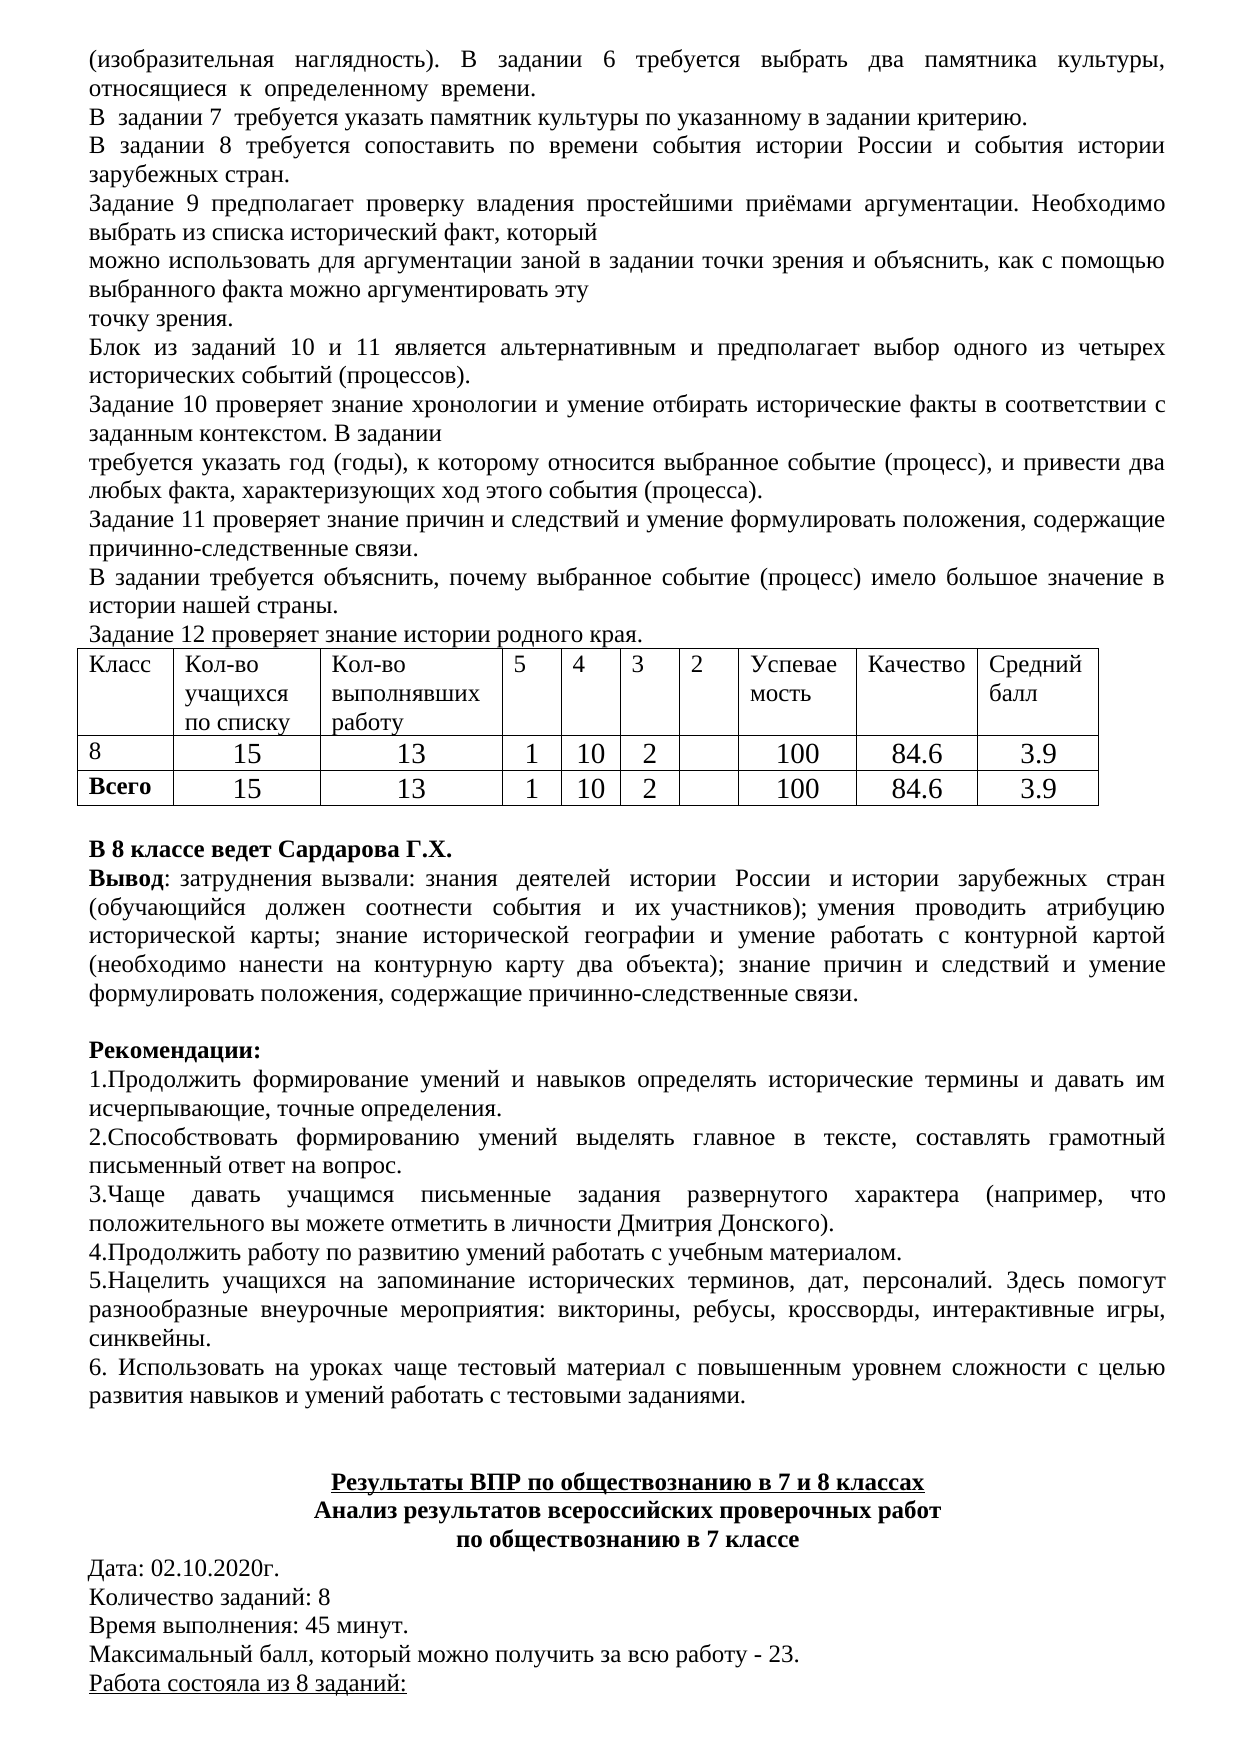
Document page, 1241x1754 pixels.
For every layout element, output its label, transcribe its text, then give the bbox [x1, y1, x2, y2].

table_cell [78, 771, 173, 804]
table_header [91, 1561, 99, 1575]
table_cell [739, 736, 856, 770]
text 6. Использовать на уроках чаще тестовый материал с повышенным уровнем сложности с целью развития навыков и умений работать с тестовыми заданиями. [89, 1352, 1167, 1409]
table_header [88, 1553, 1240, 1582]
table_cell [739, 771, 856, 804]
text 1.Продолжить формирование умений и навыков определять исторические термины и давать им исчерпывающие, точные определения. [89, 1064, 1167, 1122]
text Блок из заданий 10 и 11 является альтернативным и предполагает выбор одного из четырех исторических событий (процессов). [89, 332, 1167, 389]
text Максимальный балл, который можно получить за всю работу - 23. [89, 1639, 1167, 1668]
text Результаты ВПР по обществознанию в 7 и 8 классах [89, 1467, 1167, 1496]
text Количество заданий: 8 [89, 1582, 1167, 1611]
text Задание 10 проверяет знание хронологии и умение отбирать исторические факты в соответствии с заданным контекстом. В задании [89, 389, 1167, 447]
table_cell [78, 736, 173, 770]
text можно использовать для аргументации заной в задании точки зрения и объяснить, как с помощью выбранного факта можно аргументировать эту [89, 246, 1167, 303]
text 3.Чаще давать учащимся письменные задания развернутого характера (например, что положительного вы можете отметить в личности Дмитрия Донского). [89, 1179, 1167, 1237]
text В задании 7 требуется указать памятник культуры по указанному в задании критерию. [89, 102, 1167, 131]
text требуется указать год (годы), к которому относится выбранное событие (процесс), и привести два любых факта, характеризующих ход этого события (процесса). [89, 447, 1167, 504]
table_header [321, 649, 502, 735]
text Рекомендации: [89, 1036, 1167, 1064]
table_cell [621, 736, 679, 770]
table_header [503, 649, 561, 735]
text по обществознанию в 7 классе [89, 1524, 1167, 1553]
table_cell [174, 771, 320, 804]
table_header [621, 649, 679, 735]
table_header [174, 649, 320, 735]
text В 8 классе ведет Сардарова Г.Х. [89, 834, 1167, 863]
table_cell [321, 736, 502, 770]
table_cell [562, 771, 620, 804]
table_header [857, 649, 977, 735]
text 2.Способствовать формированию умений выделять главное в тексте, составлять грамотный письменный ответ на вопрос. [89, 1122, 1167, 1179]
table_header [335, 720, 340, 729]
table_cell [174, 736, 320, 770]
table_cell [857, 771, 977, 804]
text (изобразительная наглядность). В задании 6 требуется выбрать два памятника культуры, относящиеся к определенному времени. [89, 44, 1167, 102]
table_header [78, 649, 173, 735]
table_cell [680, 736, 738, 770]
text Работа состояла из 8 заданий: [89, 1668, 1167, 1697]
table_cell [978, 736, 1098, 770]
text В задании 8 требуется сопоставить по времени события истории России и события истории зарубежных стран. [89, 131, 1167, 188]
text Задание 12 проверяет знание истории родного края. [89, 619, 1167, 648]
text Вывод: затруднения вызвали: знания деятелей истории России и истории зарубежных стран (обучающийся должен соотнести события и их участников); умения проводить атрибуцию исторической карты; знание исторической географии и умение работать с контурной картой (необходимо нанести на контурную карту два объекта); знание причин и следствий и умение формулировать положения, содержащие причинно-следственные связи. [89, 863, 1167, 1007]
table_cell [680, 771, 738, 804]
text В задании требуется объяснить, почему выбранное событие (процесс) имело большое значение в истории нашей страны. [89, 562, 1167, 619]
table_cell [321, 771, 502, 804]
text Анализ результатов всероссийских проверочных работ [89, 1496, 1167, 1524]
text 5.Нацелить учащихся на запоминание исторических терминов, дат, персоналий. Здесь помогут разнообразные внеурочные мероприятия: викторины, ребусы, кроссворды, интерактивные игры, синквейны. [89, 1266, 1167, 1352]
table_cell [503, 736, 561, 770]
text Задание 11 проверяет знание причин и следствий и умение формулировать положения, содержащие причинно-следственные связи. [89, 504, 1167, 562]
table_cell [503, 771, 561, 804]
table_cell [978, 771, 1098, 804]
text 4.Продолжить работу по развитию умений работать с учебным материалом. [89, 1237, 1167, 1266]
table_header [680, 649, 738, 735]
text точку зрения. [89, 303, 1167, 332]
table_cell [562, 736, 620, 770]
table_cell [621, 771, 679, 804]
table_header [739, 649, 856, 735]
text Время выполнения: 45 минут. [89, 1611, 1167, 1639]
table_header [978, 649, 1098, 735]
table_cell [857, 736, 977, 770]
text Задание 9 предполагает проверку владения простейшими приёмами аргументации. Необходимо выбрать из списка исторический факт, который [89, 188, 1167, 246]
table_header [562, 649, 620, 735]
